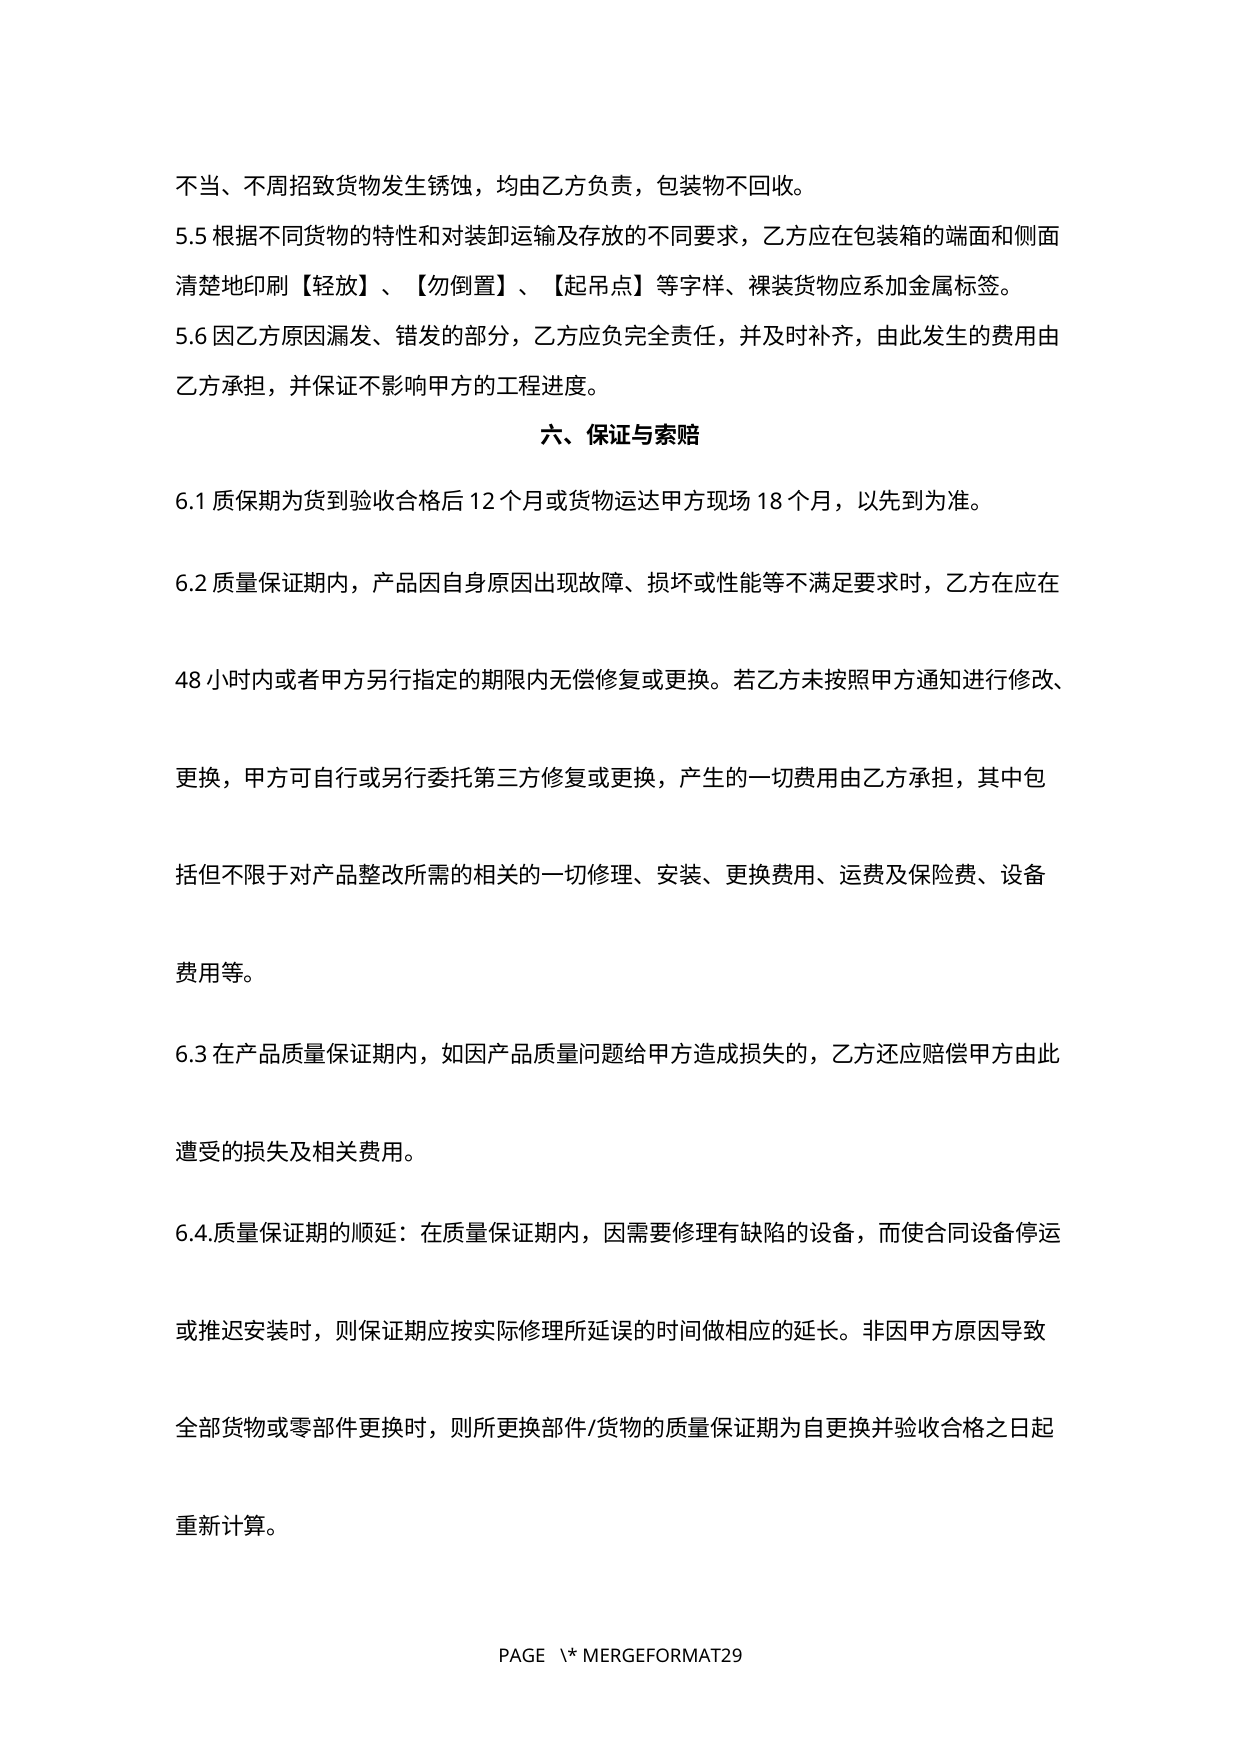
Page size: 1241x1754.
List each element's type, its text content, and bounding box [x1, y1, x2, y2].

text 6.3在产品质量保证期内，如因产品质量问题给甲方造成损失的，乙方还应赔偿甲方由此遭受的损失及相关费用。 [175, 1020, 1065, 1183]
text 6.2质量保证期内，产品因自身原因出现故障、损坏或性能等不满足要求时，乙方在应在48小时内或者甲方另行指定的期限内无偿修复或更换。若乙方未按照甲方通知进行修改、更换，甲方可自行或另行委托第三方修复或更换，产生的一切费用由乙方承担，其中包括但不限于对产品整改所需的相关的一切修理、安装、更换费用、运费及保险费、设备费用等。 [175, 549, 1065, 1004]
text 6.4.质量保证期的顺延：在质量保证期内，因需要修理有缺陷的设备，而使合同设备停运或推迟安装时，则保证期应按实际修理所延误的时间做相应的延长。非因甲方原因导致全部货物或零部件更换时，则所更换部件/货物的质量保证期为自更换并验收合格之日起重新计算。 [175, 1199, 1065, 1557]
text 5.5根据不同货物的特性和对装卸运输及存放的不同要求，乙方应在包装箱的端面和侧面清楚地印刷【轻放】、【勿倒置】、【起吊点】等字样、裸装货物应系加金属标签。 [175, 218, 1065, 301]
text 六、保证与索赔 [175, 417, 1065, 451]
text 6.1质保期为货到验收合格后12个月或货物运达甲方现场18个月，以先到为准。 [175, 467, 1065, 532]
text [175, 168, 1065, 201]
text 5.6因乙方原因漏发、错发的部分，乙方应负完全责任，并及时补齐，由此发生的费用由乙方承担，并保证不影响甲方的工程进度。 [175, 318, 1065, 401]
